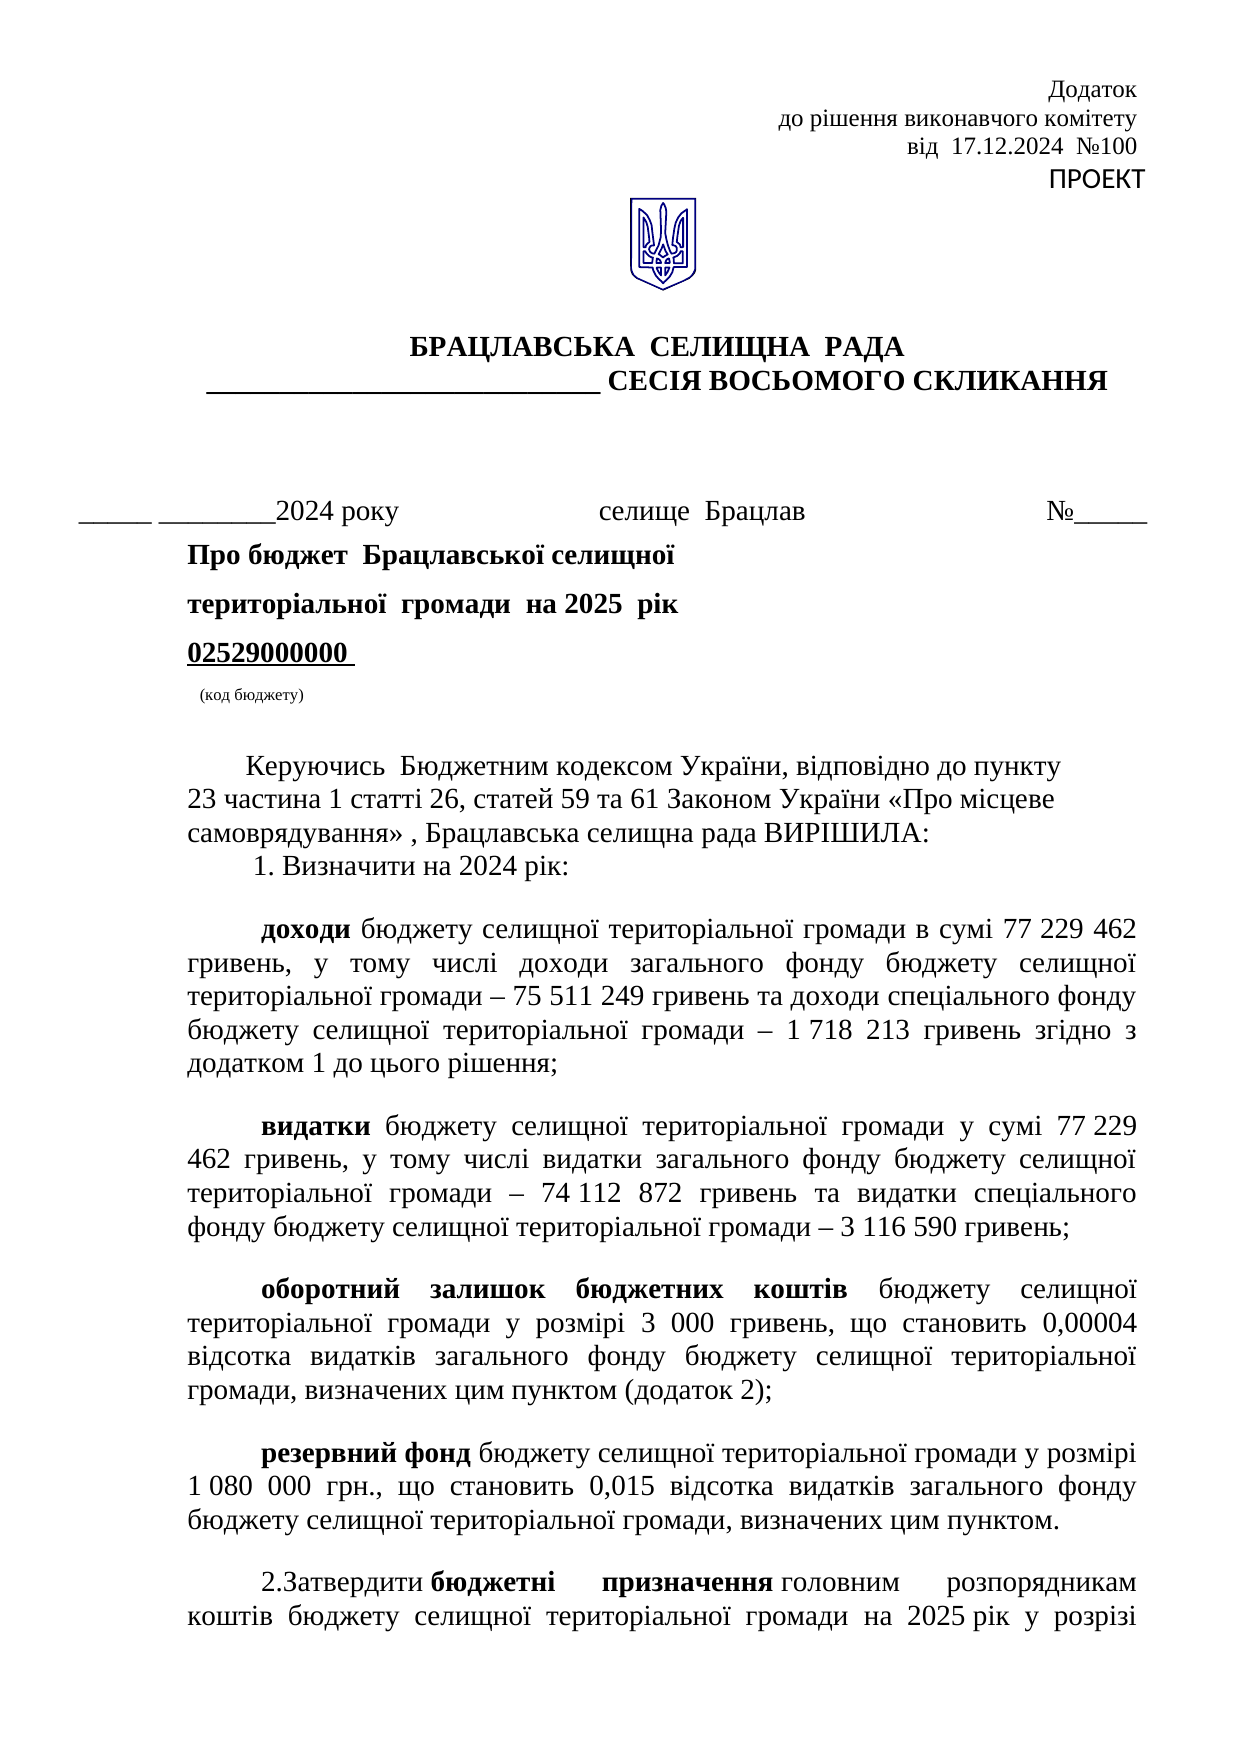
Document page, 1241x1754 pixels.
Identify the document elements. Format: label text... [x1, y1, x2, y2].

text ПРОЕКТ [236, 160, 1167, 196]
text ___________________________ СЕСІЯ ВОСЬОМОГО СКЛИКАННЯ [177, 363, 1137, 396]
table_header _____ ________2024 року [23, 488, 418, 532]
table_header селище Брацлав №_____ [419, 488, 1240, 532]
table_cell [182, 532, 1142, 1637]
text БРАЦЛАВСЬКА СЕЛИЩНА РАДА [177, 329, 1137, 363]
